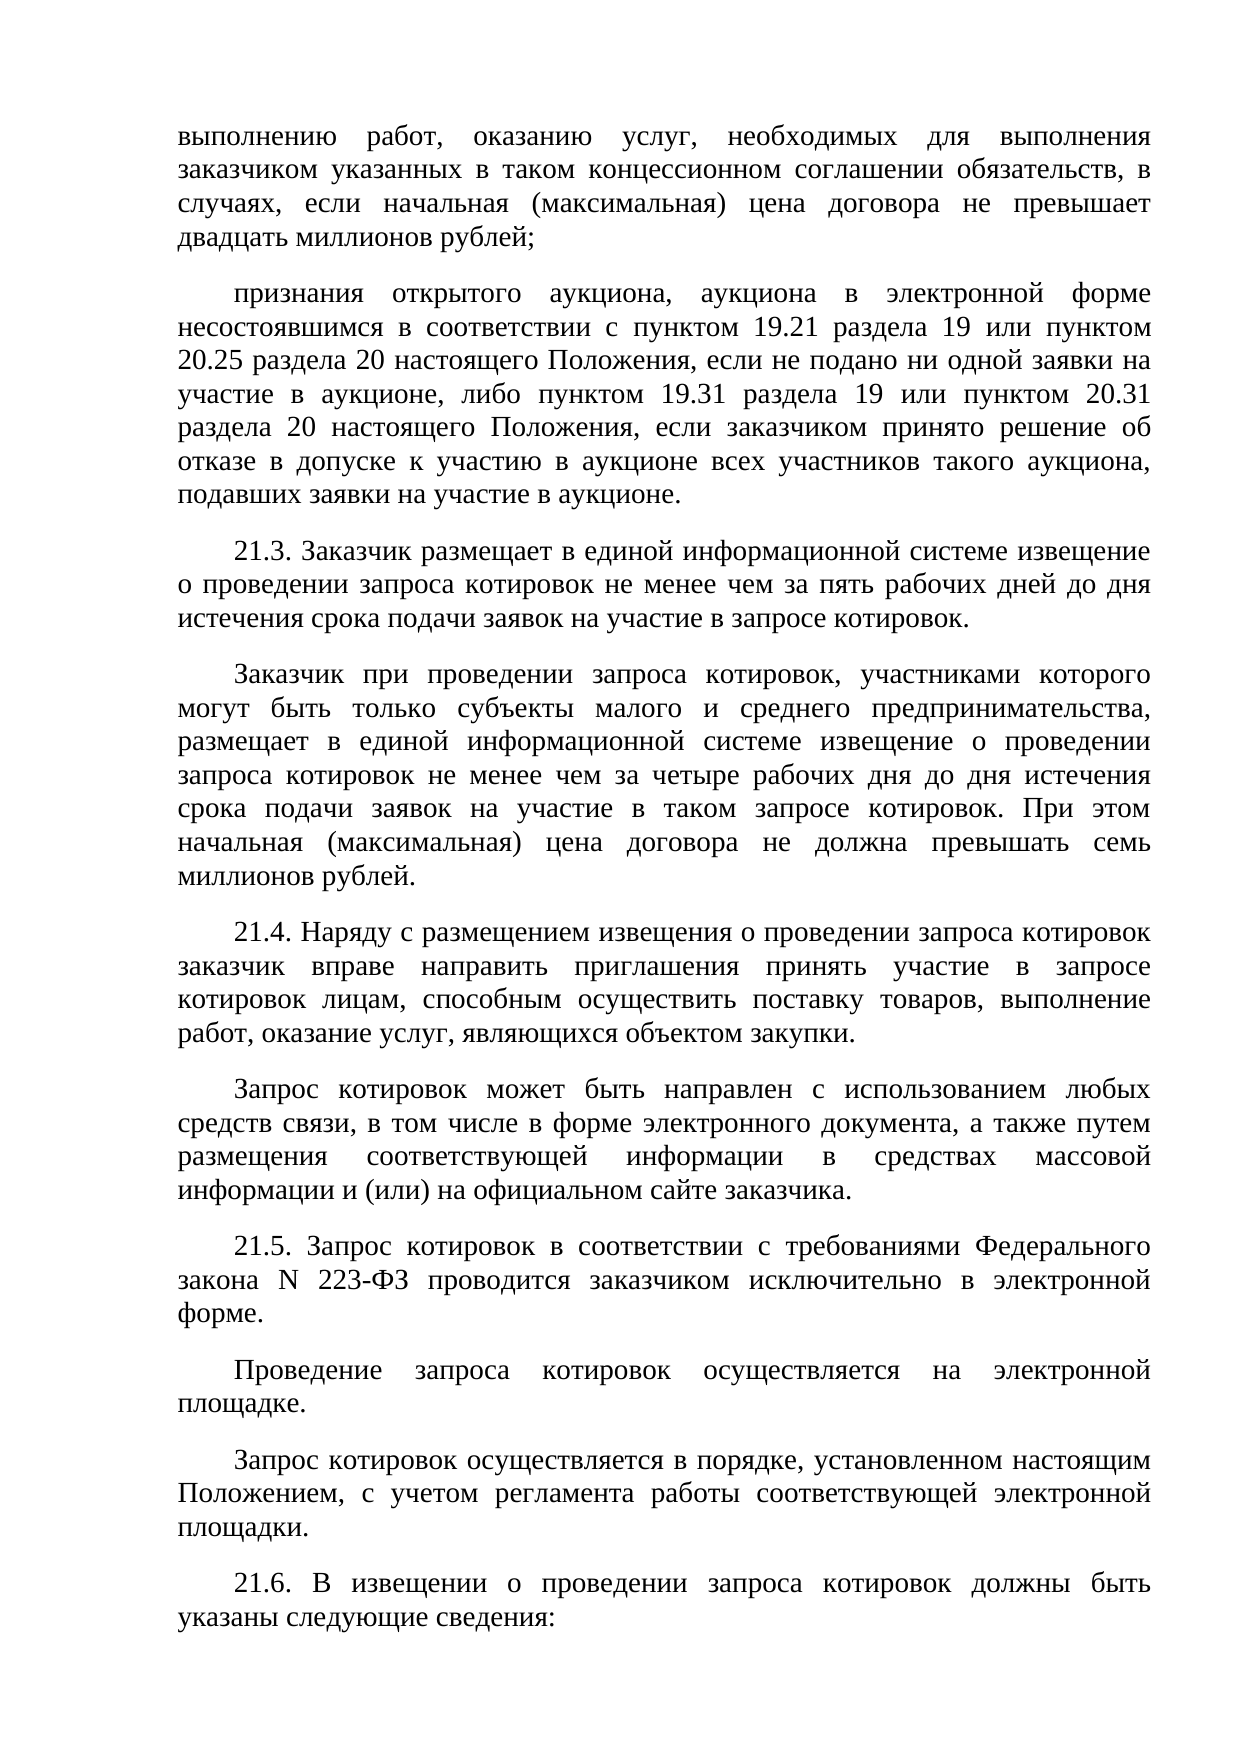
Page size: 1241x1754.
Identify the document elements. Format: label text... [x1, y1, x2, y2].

text 21.6. В извещении о проведении запроса котировок должны быть указаны следующие сведения: [177, 1565, 1152, 1632]
text 21.4. Наряду с размещением извещения о проведении запроса котировок заказчик вправе направить приглашения принять участие в запросе котировок лицам, способным осуществить поставку товаров, выполнение работ, оказание услуг, являющихся объектом закупки. [177, 914, 1152, 1048]
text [177, 118, 1152, 252]
text Заказчик при проведении запроса котировок, участниками которого могут быть только субъекты малого и среднего предпринимательства, размещает в единой информационной системе извещение о проведении запроса котировок не менее чем за четыре рабочих дня до дня истечения срока подачи заявок на участие в таком запросе котировок. При этом начальная (максимальная) цена договора не должна превышать семь миллионов рублей. [177, 656, 1152, 891]
text 21.3. Заказчик размещает в единой информационной системе извещение о проведении запроса котировок не менее чем за пять рабочих дней до дня истечения срока подачи заявок на участие в запросе котировок. [177, 533, 1152, 633]
text Запрос котировок осуществляется в порядке, установленном настоящим Положением, с учетом регламента работы соответствующей электронной площадки. [177, 1442, 1152, 1542]
text 21.5. Запрос котировок в соответствии с требованиями Федерального закона N 223-ФЗ проводится заказчиком исключительно в электронной форме. [177, 1228, 1152, 1329]
text Проведение запроса котировок осуществляется на электронной площадке. [177, 1352, 1152, 1419]
text признания открытого аукциона, аукциона в электронной форме несостоявшимся в соответствии с пунктом 19.21 раздела 19 или пунктом 20.25 раздела 20 настоящего Положения, если не подано ни одной заявки на участие в аукционе, либо пунктом 19.31 раздела 19 или пунктом 20.31 раздела 20 настоящего Положения, если заказчиком принято решение об отказе в допуске к участию в аукционе всех участников такого аукциона, подавших заявки на участие в аукционе. [177, 275, 1152, 510]
text Запрос котировок может быть направлен с использованием любых средств связи, в том числе в форме электронного документа, а также путем размещения соответствующей информации в средствах массовой информации и (или) на официальном сайте заказчика. [177, 1071, 1152, 1205]
